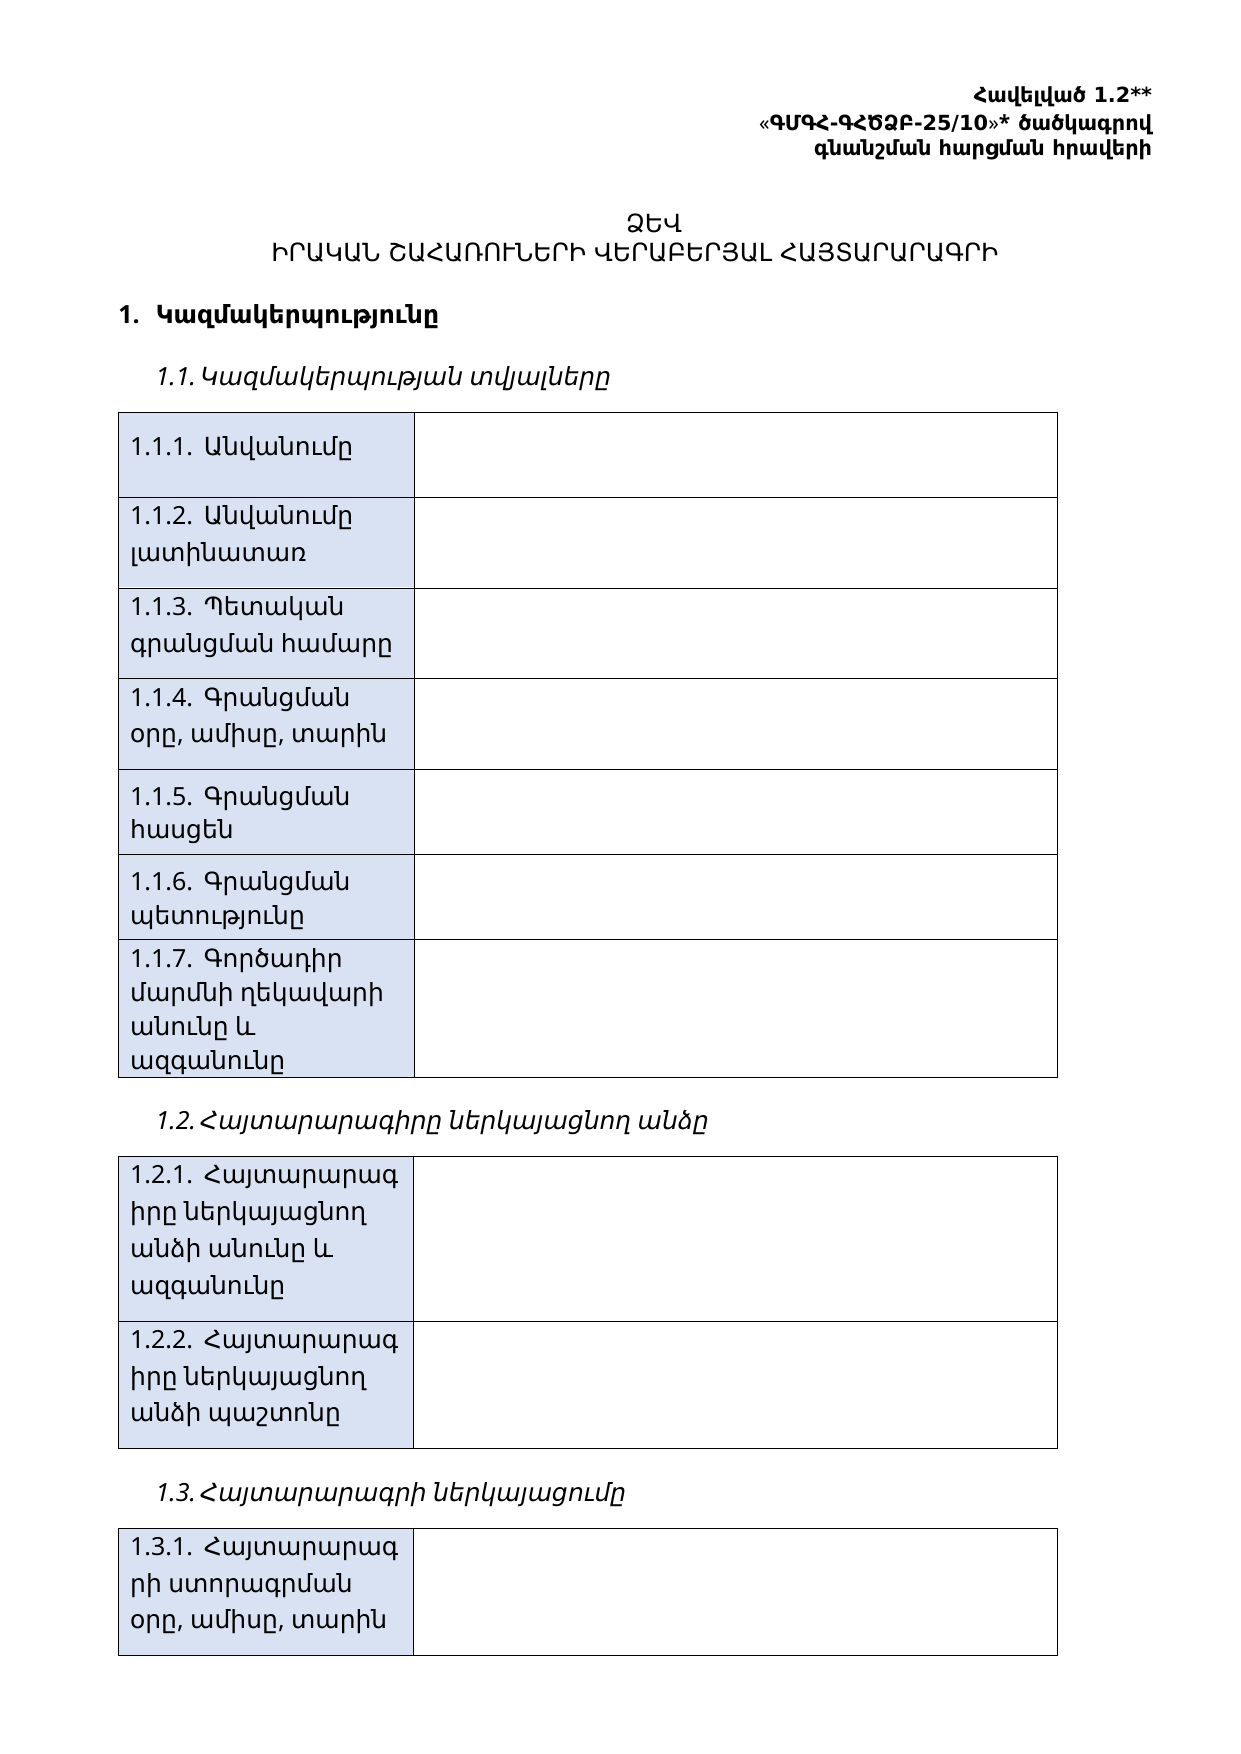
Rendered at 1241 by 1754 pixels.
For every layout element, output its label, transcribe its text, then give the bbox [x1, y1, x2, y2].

table_cell Հայտարարագիրը ներկայացնող անձի պաշտոնը [119, 1322, 413, 1448]
table_cell [415, 589, 1057, 678]
text գնանշման հարցման հրավերի [118, 136, 1152, 160]
list Կազմակերպության տվյալները [155, 358, 1152, 392]
list Կազմակերպությունը [118, 296, 1152, 330]
table_header Անվանումը [119, 413, 414, 497]
table_cell Գրանցման օրը, ամիսը, տարին [119, 679, 414, 769]
table_header Հայտարարագրի ստորագրման օրը, ամիսը, տարին [119, 1529, 413, 1655]
list Հայտարարագրի ներկայացումը [155, 1474, 1152, 1508]
table_cell [415, 498, 1057, 587]
table_cell Գրանցման պետությունը [119, 855, 414, 939]
table_cell [415, 855, 1057, 939]
table_cell Պետական գրանցման համարը [119, 589, 414, 678]
table_cell [415, 770, 1057, 854]
table_header Հայտարարագիրը ներկայացնող անձի անունը և ազգանունը [119, 1157, 413, 1321]
text ՁԵՎ [118, 209, 1152, 238]
list Հայտարարագիրը ներկայացնող անձը [155, 1103, 1152, 1137]
text ԻՐԱԿԱՆ ՇԱՀԱՌՈՒՆԵՐԻ ՎԵՐԱԲԵՐՅԱԼ ՀԱՅՏԱՐԱՐԱԳՐԻ [118, 238, 1152, 267]
table_cell Գրանցման հասցեն [119, 770, 414, 854]
table_cell Գործադիր մարմնի ղեկավարի անունը և ազգանունը [119, 940, 414, 1077]
table_cell [415, 679, 1057, 769]
table_cell [414, 1322, 1057, 1448]
table_header [414, 1529, 1057, 1655]
table_cell Անվանումը լատինատառ [119, 498, 414, 587]
table_cell [415, 940, 1057, 1077]
table_header [415, 413, 1057, 497]
text Հավելված 1.2** [118, 83, 1152, 108]
text «ԳՄԳՀ-ԳՀԾՁԲ-25/10»* ծածկագրով [118, 108, 1152, 136]
table_header [414, 1157, 1057, 1321]
